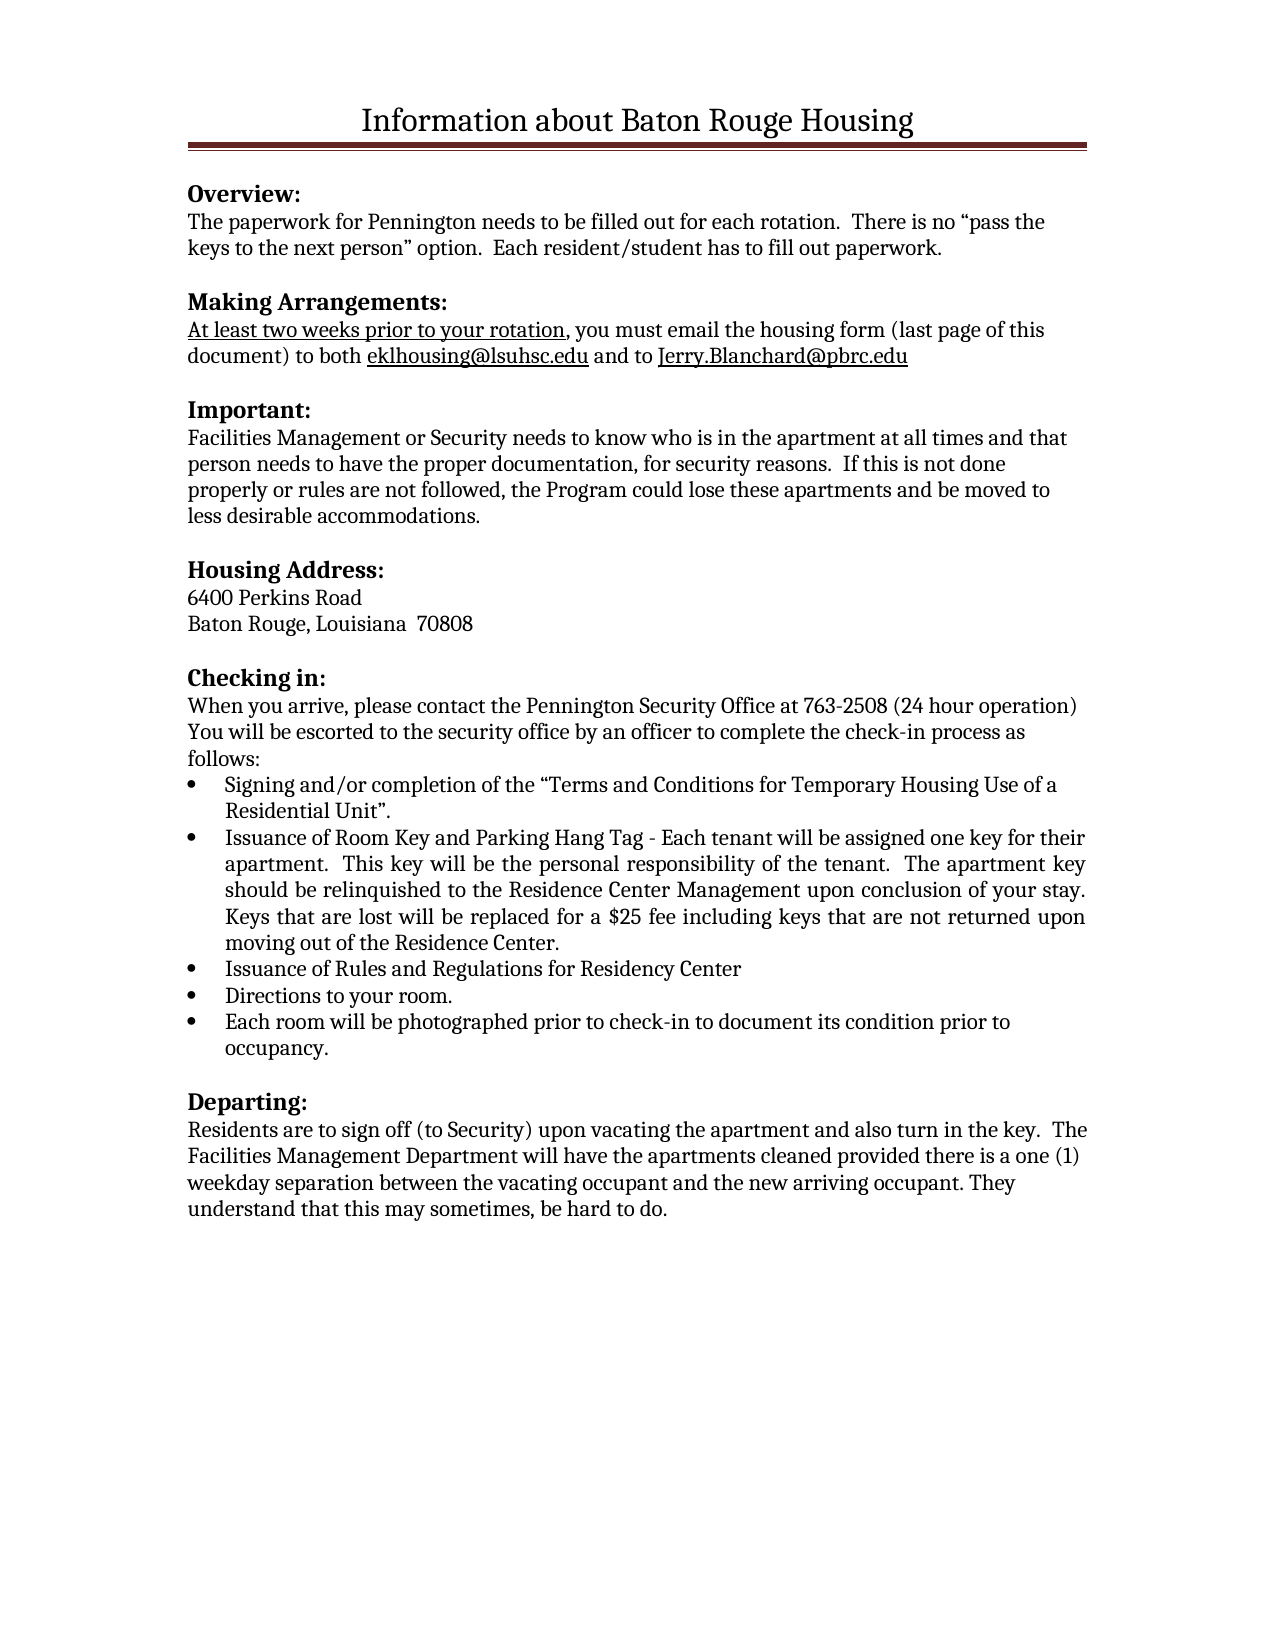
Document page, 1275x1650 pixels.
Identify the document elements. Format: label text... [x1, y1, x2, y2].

list Directions to your room. [187, 982, 1087, 1009]
list Each room will be photographed prior to check-in to document its condition prior to occupancy. [187, 1009, 1087, 1062]
list At least two weeks prior to your rotation, you must email the housing form (last page of this document) to both eklhousing@lsuhsc.edu and to Jerry.Blanchard@pbrc.edu [187, 316, 1087, 369]
list Checking in: [187, 664, 1087, 693]
list Issuance of Rules and Regulations for Residency Center [187, 956, 1087, 982]
text Facilities Management or Security needs to know who is in the apartment at all times and that person needs to have the proper documentation, for security reasons. If this is not done properly or rules are not followed, the Program could lose these apartments and be moved to less desirable accommodations. [187, 424, 1087, 530]
list 6400 Perkins Road [187, 585, 1087, 611]
text Residents are to sign off (to Security) upon vacating the apartment and also turn in the key. The Facilities Management Department will have the apartments cleaned provided there is a one (1) weekday separation between the vacating occupant and the new arriving occupant. They understand that this may sometimes, be hard to do. [187, 1117, 1087, 1222]
text Departing: [187, 1088, 1087, 1117]
text Important: [187, 396, 1087, 424]
list Housing Address: [187, 556, 1087, 585]
list Issuance of Room Key and Parking Hang Tag - Each tenant will be assigned one key for their apartment. This key will be the personal responsibility of the tenant. The apartment key should be relinquished to the Residence Center Management upon conclusion of your stay. Keys that are lost will be replaced for a $25 fee including keys that are not returned upon moving out of the Residence Center. [187, 824, 1087, 956]
list When you arrive, please contact the Pennington Security Office at 763-2508 (24 hour operation) You will be escorted to the security office by an officer to complete the check-in process as follows: [187, 693, 1087, 772]
list Signing and/or completion of the “Terms and Conditions for Temporary Housing Use of a Residential Unit”. [187, 772, 1087, 824]
list Overview: [187, 180, 1087, 209]
list Making Arrangements: [187, 288, 1087, 316]
list Baton Rouge, Louisiana 70808 [187, 611, 1087, 637]
text The paperwork for Pennington needs to be filled out for each rotation. There is no “pass the keys to the next person” option. Each resident/student has to fill out paperwork. [187, 209, 1087, 261]
